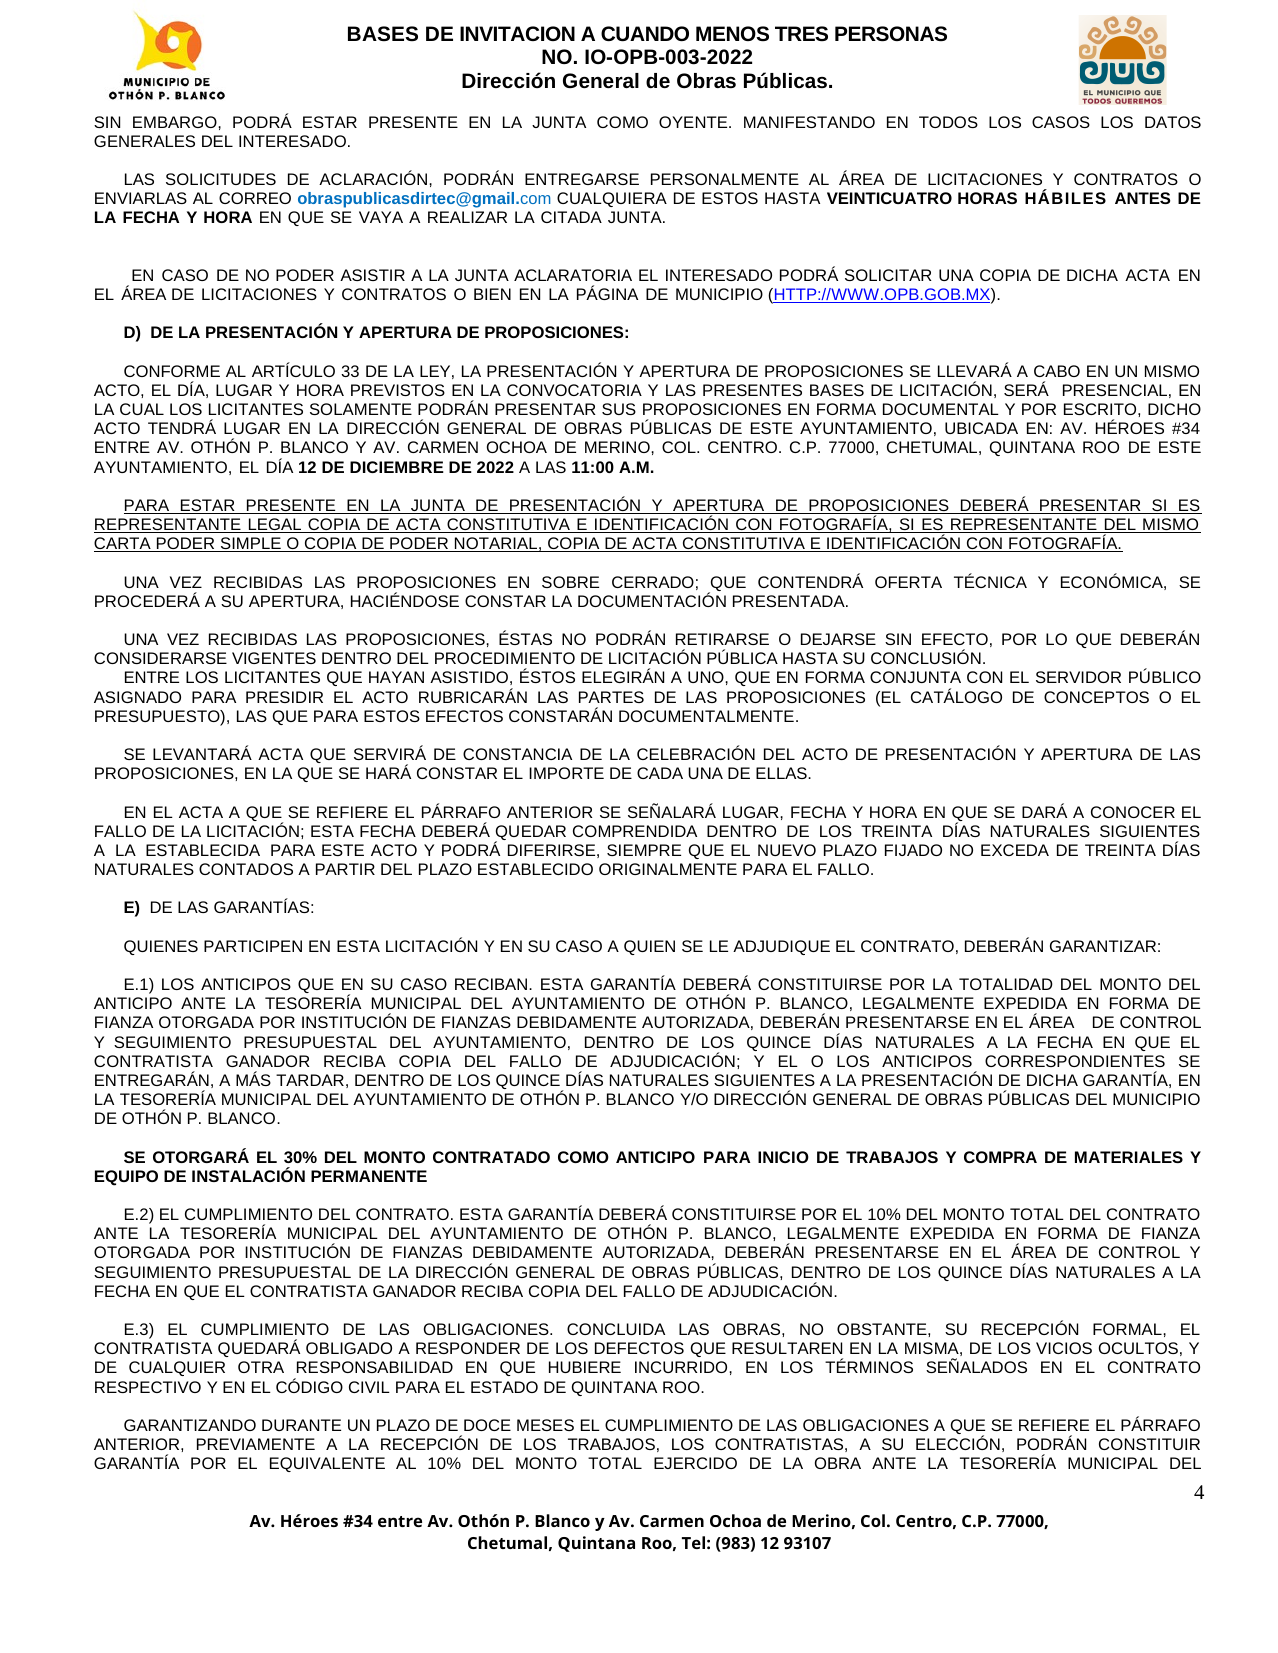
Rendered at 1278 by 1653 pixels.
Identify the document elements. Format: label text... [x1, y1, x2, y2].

text SE LEVANTARÁ ACTA QUE SERVIRÁ DE CONSTANCIA DE LA CELEBRACIÓN DEL ACTO DE PRESENTACIÓN Y APERTURA DE LAS PROPOSICIONES, EN LA QUE SE HARÁ CONSTAR EL IMPORTE DE CADA UNA DE ELLAS. [94, 745, 1201, 783]
text UNA VEZ RECIBIDAS LAS PROPOSICIONES, ÉSTAS NO PODRÁN RETIRARSE O DEJARSE SIN EFECTO, POR LO QUE DEBERÁN CONSIDERARSE VIGENTES DENTRO DEL PROCEDIMIENTO DE LICITACIÓN PÚBLICA HASTA SU CONCLUSIÓN. [94, 630, 1201, 668]
text PARA ESTAR PRESENTE EN LA JUNTA DE PRESENTACIÓN Y APERTURA DE PROPOSICIONES DEBERÁ PRESENTAR SI ES REPRESENTANTE LEGAL COPIA DE ACTA CONSTITUTIVA E IDENTIFICACIÓN CON FOTOGRAFÍA, SI ES REPRESENTANTE DEL MISMO CARTA PODER SIMPLE O COPIA DE PODER NOTARIAL, COPIA DE ACTA CONSTITUTIVA E IDENTIFICACIÓN CON FOTOGRAFÍA. [94, 533, 1201, 553]
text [94, 1416, 1201, 1473]
text CONFORME AL ARTÍCULO 33 DE LA LEY, LA PRESENTACIÓN Y APERTURA DE PROPOSICIONES SE LLEVARÁ A CABO EN UN MISMO ACTO, EL DÍA, LUGAR Y HORA PREVISTOS EN LA CONVOCATORIA Y LAS PRESENTES BASES DE LICITACIÓN, SERÁ PRESENCIAL, EN LA CUAL LOS LICITANTES SOLAMENTE PODRÁN PRESENTAR SUS PROPOSICIONES EN FORMA DOCUMENTAL Y POR ESCRITO, DICHO ACTO TENDRÁ LUGAR EN LA DIRECCIÓN GENERAL DE OBRAS PÚBLICAS DE ESTE AYUNTAMIENTO, UBICADA EN: AV. HÉROES #34 ENTRE AV. OTHÓN P. BLANCO Y AV. CARMEN OCHOA DE MERINO, COL. CENTRO. C.P. 77000, CHETUMAL, QUINTANA ROO DE ESTE AYUNTAMIENTO, EL DÍA 12 DE DICIEMBRE DE 2022 A LAS 11:00 A.M. [94, 362, 1201, 477]
text EN CASO DE NO PODER ASISTIR A LA JUNTA ACLARATORIA EL INTERESADO PODRÁ SOLICITAR UNA COPIA DE DICHA ACTA EN EL ÁREA DE LICITACIONES Y CONTRATOS O BIEN EN LA PÁGINA DE MUNICIPIO (HTTP://WWW.OPB.GOB.MX). [94, 266, 1201, 304]
text E.2) EL CUMPLIMIENTO DEL CONTRATO. ESTA GARANTÍA DEBERÁ CONSTITUIRSE POR EL 10% DEL MONTO TOTAL DEL CONTRATO ANTE LA TESORERÍA MUNICIPAL DEL AYUNTAMIENTO DE OTHÓN P. BLANCO, LEGALMENTE EXPEDIDA EN FORMA DE FIANZA OTORGADA POR INSTITUCIÓN DE FIANZAS DEBIDAMENTE AUTORIZADA, DEBERÁN PRESENTARSE EN EL ÁREA DE CONTROL Y SEGUIMIENTO PRESUPUESTAL DE LA DIRECCIÓN GENERAL DE OBRAS PÚBLICAS, DENTRO DE LOS QUINCE DÍAS NATURALES A LA FECHA EN QUE EL CONTRATISTA GANADOR RECIBA COPIA DEL FALLO DE ADJUDICACIÓN. [94, 1205, 1201, 1301]
text D) DE LA PRESENTACIÓN Y APERTURA DE PROPOSICIONES: [94, 323, 1201, 342]
text EN EL ACTA A QUE SE REFIERE EL PÁRRAFO ANTERIOR SE SEÑALARÁ LUGAR, FECHA Y HORA EN QUE SE DARÁ A CONOCER EL FALLO DE LA LICITACIÓN; ESTA FECHA DEBERÁ QUEDAR COMPRENDIDA DENTRO DE LOS TREINTA DÍAS NATURALES SIGUIENTES A LA ESTABLECIDA PARA ESTE ACTO Y PODRÁ DIFERIRSE, SIEMPRE QUE EL NUEVO PLAZO FIJADO NO EXCEDA DE TREINTA DÍAS NATURALES CONTADOS A PARTIR DEL PLAZO ESTABLECIDO ORIGINALMENTE PARA EL FALLO. [94, 802, 1201, 879]
picture [104, 0, 237, 112]
text UNA VEZ RECIBIDAS LAS PROPOSICIONES EN SOBRE CERRADO; QUE CONTENDRÁ OFERTA TÉCNICA Y ECONÓMICA, SE PROCEDERÁ A SU APERTURA, HACIÉNDOSE CONSTAR LA DOCUMENTACIÓN PRESENTADA. [94, 572, 1201, 611]
text E) DE LAS GARANTÍAS: [94, 898, 1201, 917]
text E.1) LOS ANTICIPOS QUE EN SU CASO RECIBAN. ESTA GARANTÍA DEBERÁ CONSTITUIRSE POR LA TOTALIDAD DEL MONTO DEL ANTICIPO ANTE LA TESORERÍA MUNICIPAL DEL AYUNTAMIENTO DE OTHÓN P. BLANCO, LEGALMENTE EXPEDIDA EN FORMA DE FIANZA OTORGADA POR INSTITUCIÓN DE FIANZAS DEBIDAMENTE AUTORIZADA, DEBERÁN PRESENTARSE EN EL ÁREA DE CONTROL Y SEGUIMIENTO PRESUPUESTAL DEL AYUNTAMIENTO, DENTRO DE LOS QUINCE DÍAS NATURALES A LA FECHA EN QUE EL CONTRATISTA GANADOR RECIBA COPIA DEL FALLO DE ADJUDICACIÓN; Y EL O LOS ANTICIPOS CORRESPONDIENTES SE ENTREGARÁN, A MÁS TARDAR, DENTRO DE LOS QUINCE DÍAS NATURALES SIGUIENTES A LA PRESENTACIÓN DE DICHA GARANTÍA, EN LA TESORERÍA MUNICIPAL DEL AYUNTAMIENTO DE OTHÓN P. BLANCO Y/O DIRECCIÓN GENERAL DE OBRAS PÚBLICAS DEL MUNICIPIO DE OTHÓN P. BLANCO. [94, 975, 1201, 1128]
text SE OTORGARÁ EL 30% DEL MONTO CONTRATADO COMO ANTICIPO PARA INICIO DE TRABAJOS Y COMPRA DE MATERIALES Y EQUIPO DE INSTALACIÓN PERMANENTE [94, 1147, 1201, 1186]
text PARA ESTAR PRESENTE EN LA JUNTA DE PRESENTACIÓN Y APERTURA DE PROPOSICIONES DEBERÁ PRESENTAR SI ES REPRESENTANTE LEGAL COPIA DE ACTA CONSTITUTIVA E IDENTIFICACIÓN CON FOTOGRAFÍA, SI ES REPRESENTANTE DEL MISMO CARTA PODER SIMPLE O COPIA DE PODER NOTARIAL, COPIA DE ACTA CONSTITUTIVA E IDENTIFICACIÓN CON FOTOGRAFÍA. [94, 496, 1201, 532]
text LAS SOLICITUDES DE ACLARACIÓN, PODRÁN ENTREGARSE PERSONALMENTE AL ÁREA DE LICITACIONES Y CONTRATOS O ENVIARLAS AL CORREO obraspublicasdirtec@gmail.com CUALQUIERA DE ESTOS HASTA VEINTICUATRO HORAS HÁBILES ANTES DE LA FECHA Y HORA EN QUE SE VAYA A REALIZAR LA CITADA JUNTA. [94, 170, 1201, 227]
text E.3) EL CUMPLIMIENTO DE LAS OBLIGACIONES. CONCLUIDA LAS OBRAS, NO OBSTANTE, SU RECEPCIÓN FORMAL, EL CONTRATISTA QUEDARÁ OBLIGADO A RESPONDER DE LOS DEFECTOS QUE RESULTAREN EN LA MISMA, DE LOS VICIOS OCULTOS, Y DE CUALQUIER OTRA RESPONSABILIDAD EN QUE HUBIERE INCURRIDO, EN LOS TÉRMINOS SEÑALADOS EN EL CONTRATO RESPECTIVO Y EN EL CÓDIGO CIVIL PARA EL ESTADO DE QUINTANA ROO. [94, 1320, 1201, 1397]
text ENTRE LOS LICITANTES QUE HAYAN ASISTIDO, ÉSTOS ELEGIRÁN A UNO, QUE EN FORMA CONJUNTA CON EL SERVIDOR PÚBLICO ASIGNADO PARA PRESIDIR EL ACTO RUBRICARÁN LAS PARTES DE LAS PROPOSICIONES (EL CATÁLOGO DE CONCEPTOS O EL PRESUPUESTO), LAS QUE PARA ESTOS EFECTOS CONSTARÁN DOCUMENTALMENTE. [94, 668, 1201, 726]
text QUIENES PARTICIPEN EN ESTA LICITACIÓN Y EN SU CASO A QUIEN SE LE ADJUDIQUE EL CONTRATO, DEBERÁN GARANTIZAR: [94, 937, 1201, 956]
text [94, 112, 1201, 151]
picture [1078, 15, 1167, 105]
